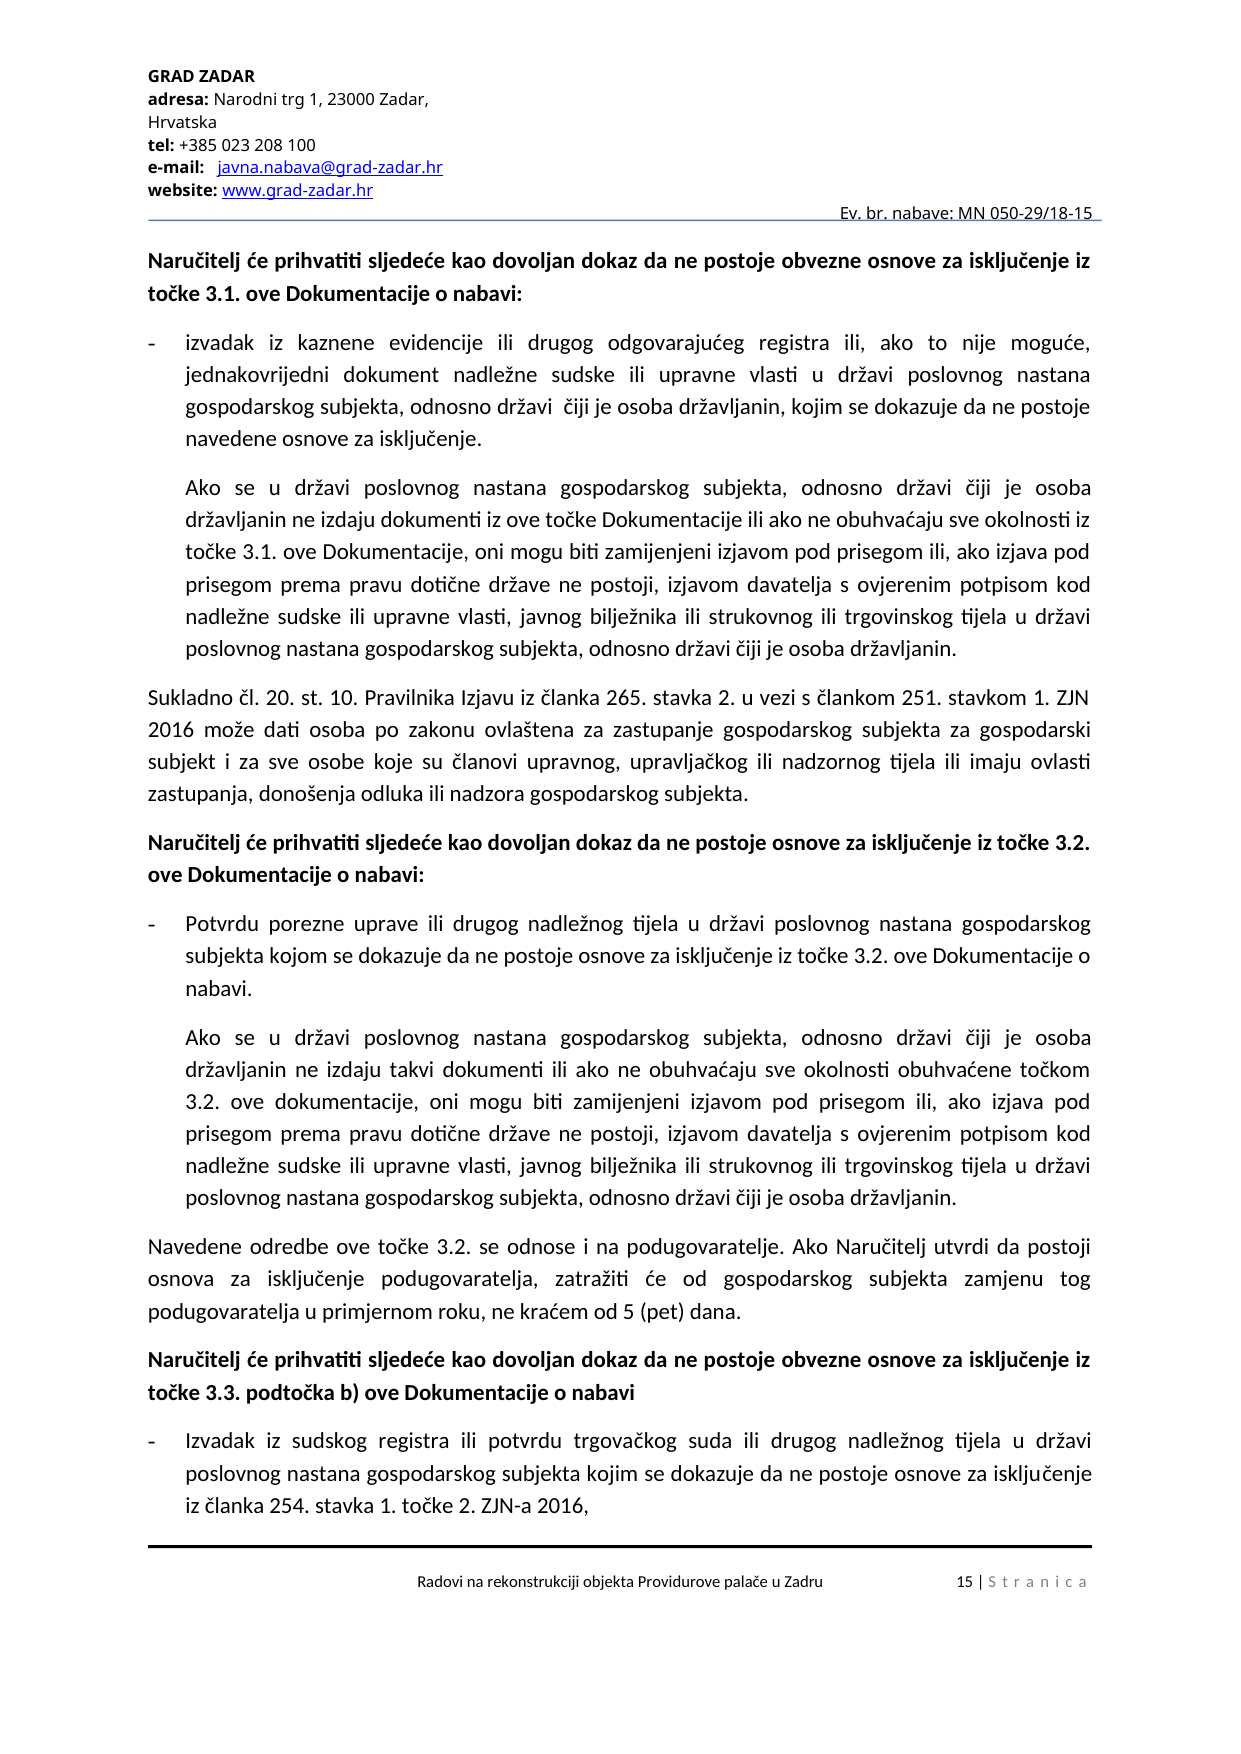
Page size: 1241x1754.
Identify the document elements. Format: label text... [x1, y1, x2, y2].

list Potvrdu porezne uprave ili drugog nadležnog tijela u državi poslovnog nastana gospodarskog subjekta kojom se dokazuje da ne postoje osnove za isključenje iz točke 3.2. ove Dokumentacije o nabavi. [148, 909, 1092, 1002]
text Ako se u državi poslovnog nastana gospodarskog subjekta, odnosno državi čiji je osoba državljanin ne izdaju dokumenti iz ove točke Dokumentacije ili ako ne obuhvaćaju sve okolnosti iz točke 3.1. ove Dokumentacije, oni mogu biti zamijenjeni izjavom pod prisegom ili, ako izjava pod prisegom prema pravu dotične države ne postoji, izjavom davatelja s ovjerenim potpisom kod nadležne sudske ili upravne vlasti, javnog bilježnika ili strukovnog ili trgovinskog tijela u državi poslovnog nastana gospodarskog subjekta, odnosno državi čiji je osoba državljanin. [185, 473, 1092, 662]
text Ako se u državi poslovnog nastana gospodarskog subjekta, odnosno državi čiji je osoba državljanin ne izdaju takvi dokumenti ili ako ne obuhvaćaju sve okolnosti obuhvaćene točkom 3.2. ove dokumentacije, oni mogu biti zamijenjeni izjavom pod prisegom ili, ako izjava pod prisegom prema pravu dotične države ne postoji, izjavom davatelja s ovjerenim potpisom kod nadležne sudske ili upravne vlasti, javnog bilježnika ili strukovnog ili trgovinskog tijela u državi poslovnog nastana gospodarskog subjekta, odnosno državi čiji je osoba državljanin. [185, 1023, 1092, 1212]
text Naručitelj će prihvatiti sljedeće kao dovoljan dokaz da ne postoje obvezne osnove za isključenje iz točke 3.1. ove Dokumentacije o nabavi: [148, 247, 1092, 307]
text Sukladno čl. 20. st. 10. Pravilnika Izjavu iz članka 265. stavka 2. u vezi s člankom 251. stavkom 1. ZJN 2016 može dati osoba po zakonu ovlaštena za zastupanje gospodarskog subjekta za gospodarski subjekt i za sve osobe koje su članovi upravnog, upravljačkog ili nadzornog tijela ili imaju ovlasti zastupanja, donošenja odluka ili nadzora gospodarskog subjekta. [148, 683, 1092, 807]
text Naručitelj će prihvatiti sljedeće kao dovoljan dokaz da ne postoje obvezne osnove za isključenje iz točke 3.3. podtočka b) ove Dokumentacije o nabavi [148, 1346, 1092, 1406]
list Izvadak iz sudskog registra ili potvrdu trgovačkog suda ili drugog nadležnog tijela u državi poslovnog nastana gospodarskog subjekta kojim se dokazuje da ne postoje osnove za isključenje iz članka 254. stavka 1. točke 2. ZJN-a 2016, [148, 1427, 1092, 1519]
text Navedene odredbe ove točke 3.2. se odnose i na podugovaratelje. Ako Naručitelj utvrdi da postoji osnova za isključenje podugovaratelja, zatražiti će od gospodarskog subjekta zamjenu tog podugovaratelja u primjernom roku, ne kraćem od 5 (pet) dana. [148, 1232, 1092, 1325]
text Naručitelj će prihvatiti sljedeće kao dovoljan dokaz da ne postoje osnove za isključenje iz točke 3.2. ove Dokumentacije o nabavi: [148, 828, 1092, 888]
list izvadak iz kaznene evidencije ili drugog odgovarajućeg registra ili, ako to nije moguće, jednakovrijedni dokument nadležne sudske ili upravne vlasti u državi poslovnog nastana gospodarskog subjekta, odnosno državi čiji je osoba državljanin, kojim se dokazuje da ne postoje navedene osnove za isključenje. [148, 328, 1092, 452]
